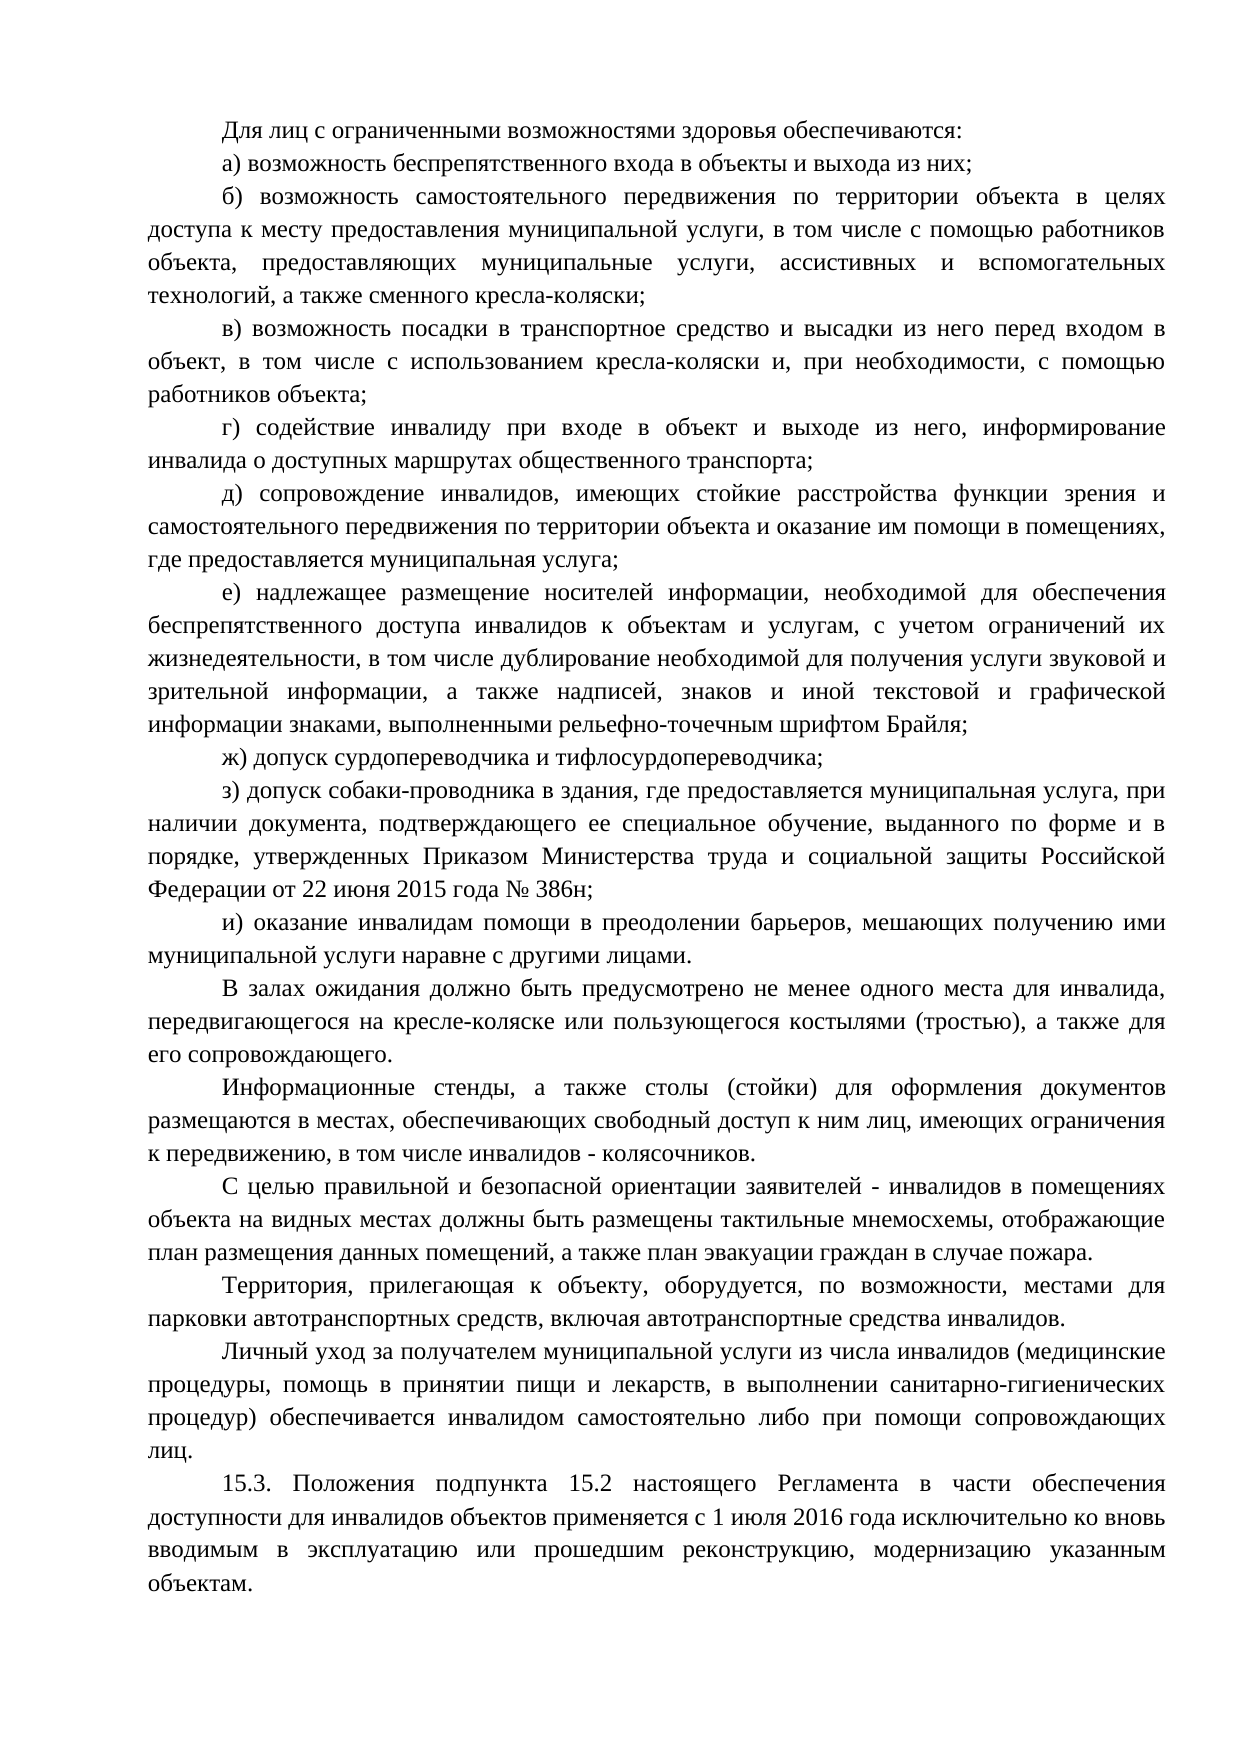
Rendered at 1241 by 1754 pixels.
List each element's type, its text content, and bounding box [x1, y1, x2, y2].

text Для лиц с ограниченными возможностями здоровья обеспечиваются: [148, 115, 1167, 143]
text С целью правильной и безопасной ориентации заявителей - инвалидов в помещениях объекта на видных местах должны быть размещены тактильные мнемосхемы, отображающие план размещения данных помещений, а также план эвакуации граждан в случае пожара. [148, 1171, 1167, 1266]
text Территория, прилегающая к объекту, оборудуется, по возможности, местами для парковки автотранспортных средств, включая автотранспортные средства инвалидов. [148, 1270, 1167, 1332]
text Личный уход за получателем муниципальной услуги из числа инвалидов (медицинские процедуры, помощь в принятии пищи и лекарств, в выполнении санитарно-гигиенических процедур) обеспечивается инвалидом самостоятельно либо при помощи сопровождающих лиц. [148, 1336, 1167, 1464]
text и) оказание инвалидам помощи в преодолении барьеров, мешающих получению ими муниципальной услуги наравне с другими лицами. [148, 907, 1167, 969]
text д) сопровождение инвалидов, имеющих стойкие расстройства функции зрения и самостоятельного передвижения по территории объекта и оказание им помощи в помещениях, где предоставляется муниципальная услуга; [148, 478, 1167, 573]
text Информационные стенды, а также столы (стойки) для оформления документов размещаются в местах, обеспечивающих свободный доступ к ним лиц, имеющих ограничения к передвижению, в том числе инвалидов - колясочников. [148, 1072, 1167, 1167]
text В залах ожидания должно быть предусмотрено не менее одного места для инвалида, передвигающегося на кресле-коляске или пользующегося костылями (тростью), а также для его сопровождающего. [148, 973, 1167, 1068]
text б) возможность самостоятельного передвижения по территории объекта в целях доступа к месту предоставления муниципальной услуги, в том числе с помощью работников объекта, предоставляющих муниципальные услуги, ассистивных и вспомогательных технологий, а также сменного кресла-коляски; [148, 181, 1167, 308]
text г) содействие инвалиду при входе в объект и выходе из него, информирование инвалида о доступных маршрутах общественного транспорта; [148, 412, 1167, 474]
text е) надлежащее размещение носителей информации, необходимой для обеспечения беспрепятственного доступа инвалидов к объектам и услугам, с учетом ограничений их жизнедеятельности, в том числе дублирование необходимой для получения услуги звуковой и зрительной информации, а также надписей, знаков и иной текстовой и графической информации знаками, выполненными рельефно-точечным шрифтом Брайля; [148, 577, 1167, 738]
text а) возможность беспрепятственного входа в объекты и выхода из них; [148, 148, 1167, 176]
text ж) допуск сурдопереводчика и тифлосурдопереводчика; [148, 742, 1167, 771]
text 15.3. Положения подпункта 15.2 настоящего Регламента в части обеспечения доступности для инвалидов объектов применяется с 1 июля 2016 года исключительно ко вновь вводимым в эксплуатацию или прошедшим реконструкцию, модернизацию указанным объектам. [148, 1468, 1167, 1596]
text в) возможность посадки в транспортное средство и высадки из него перед входом в объект, в том числе с использованием кресла-коляски и, при необходимости, с помощью работников объекта; [148, 313, 1167, 408]
text з) допуск собаки-проводника в здания, где предоставляется муниципальная услуга, при наличии документа, подтверждающего ее специальное обучение, выданного по форме и в порядке, утвержденных Приказом Министерства труда и социальной защиты Российской Федерации от 22 июня 2015 года № 386н; [148, 775, 1167, 903]
